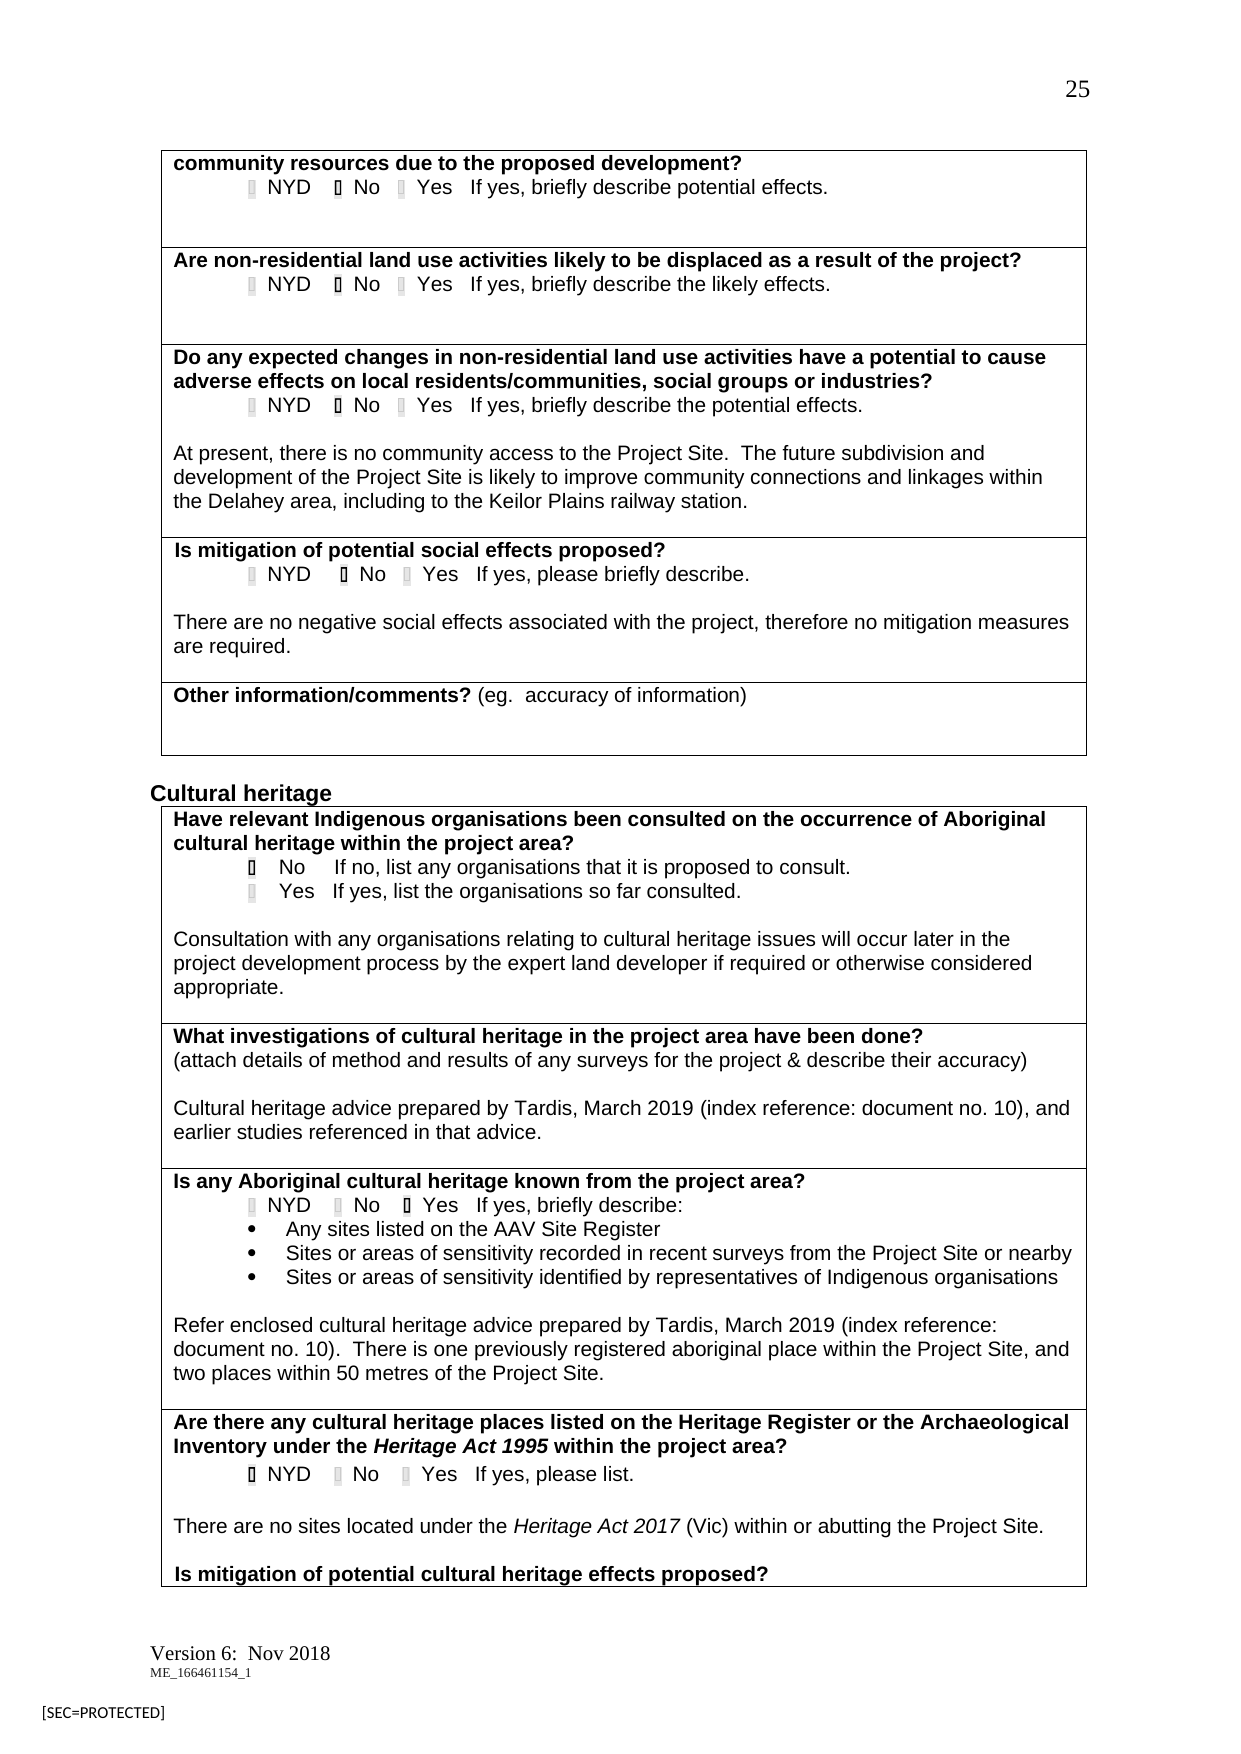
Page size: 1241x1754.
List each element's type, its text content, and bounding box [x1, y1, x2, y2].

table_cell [162, 1410, 1086, 1586]
table_cell Other information/comments? (eg. accuracy of information) [162, 683, 1086, 754]
table_cell What investigations of cultural heritage in the project area have been done? (attach details of method and results of any surveys for the project & describe their accuracy) Cultural heritage advice prepared by Tardis, March 2019 (index reference: document no. 10), and earlier studies referenced in that advice. [162, 1024, 1086, 1168]
table_cell Is mitigation of potential social effects proposed? NYD No Yes If yes, please briefly describe. There are no negative social effects associated with the project, therefore no mitigation measures are required. [162, 538, 1086, 682]
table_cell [162, 151, 1086, 247]
list Cultural heritage [150, 780, 1090, 806]
table_cell Is any Aboriginal cultural heritage known from the project area? NYD No Yes If yes, briefly describe: Any sites listed on the AAV Site Register Sites or areas of sensitivity recorded in recent surveys from the Project Site or nearby Sites or areas of sensitivity identified by representatives of Indigenous organisations Refer enclosed cultural heritage advice prepared by Tardis, March 2019 (index reference: document no. 10). There is one previously registered aboriginal place within the Project Site, and two places within 50 metres of the Project Site. [162, 1169, 1086, 1409]
table_cell Do any expected changes in non-residential land use activities have a potential to cause adverse effects on local residents/communities, social groups or industries? NYD No Yes If yes, briefly describe the potential effects. At present, there is no community access to the Project Site. The future subdivision and development of the Project Site is likely to improve community connections and linkages within the Delahey area, including to the Keilor Plains railway station. [162, 345, 1086, 537]
table_cell Are non-residential land use activities likely to be displaced as a result of the project? NYD No Yes If yes, briefly describe the likely effects. [162, 248, 1086, 344]
table_header Have relevant Indigenous organisations been consulted on the occurrence of Aboriginal cultural heritage within the project area? No If no, list any organisations that it is proposed to consult. Yes If yes, list the organisations so far consulted. Consultation with any organisations relating to cultural heritage issues will occur later in the project development process by the expert land developer if required or otherwise considered appropriate. [162, 807, 1086, 1023]
